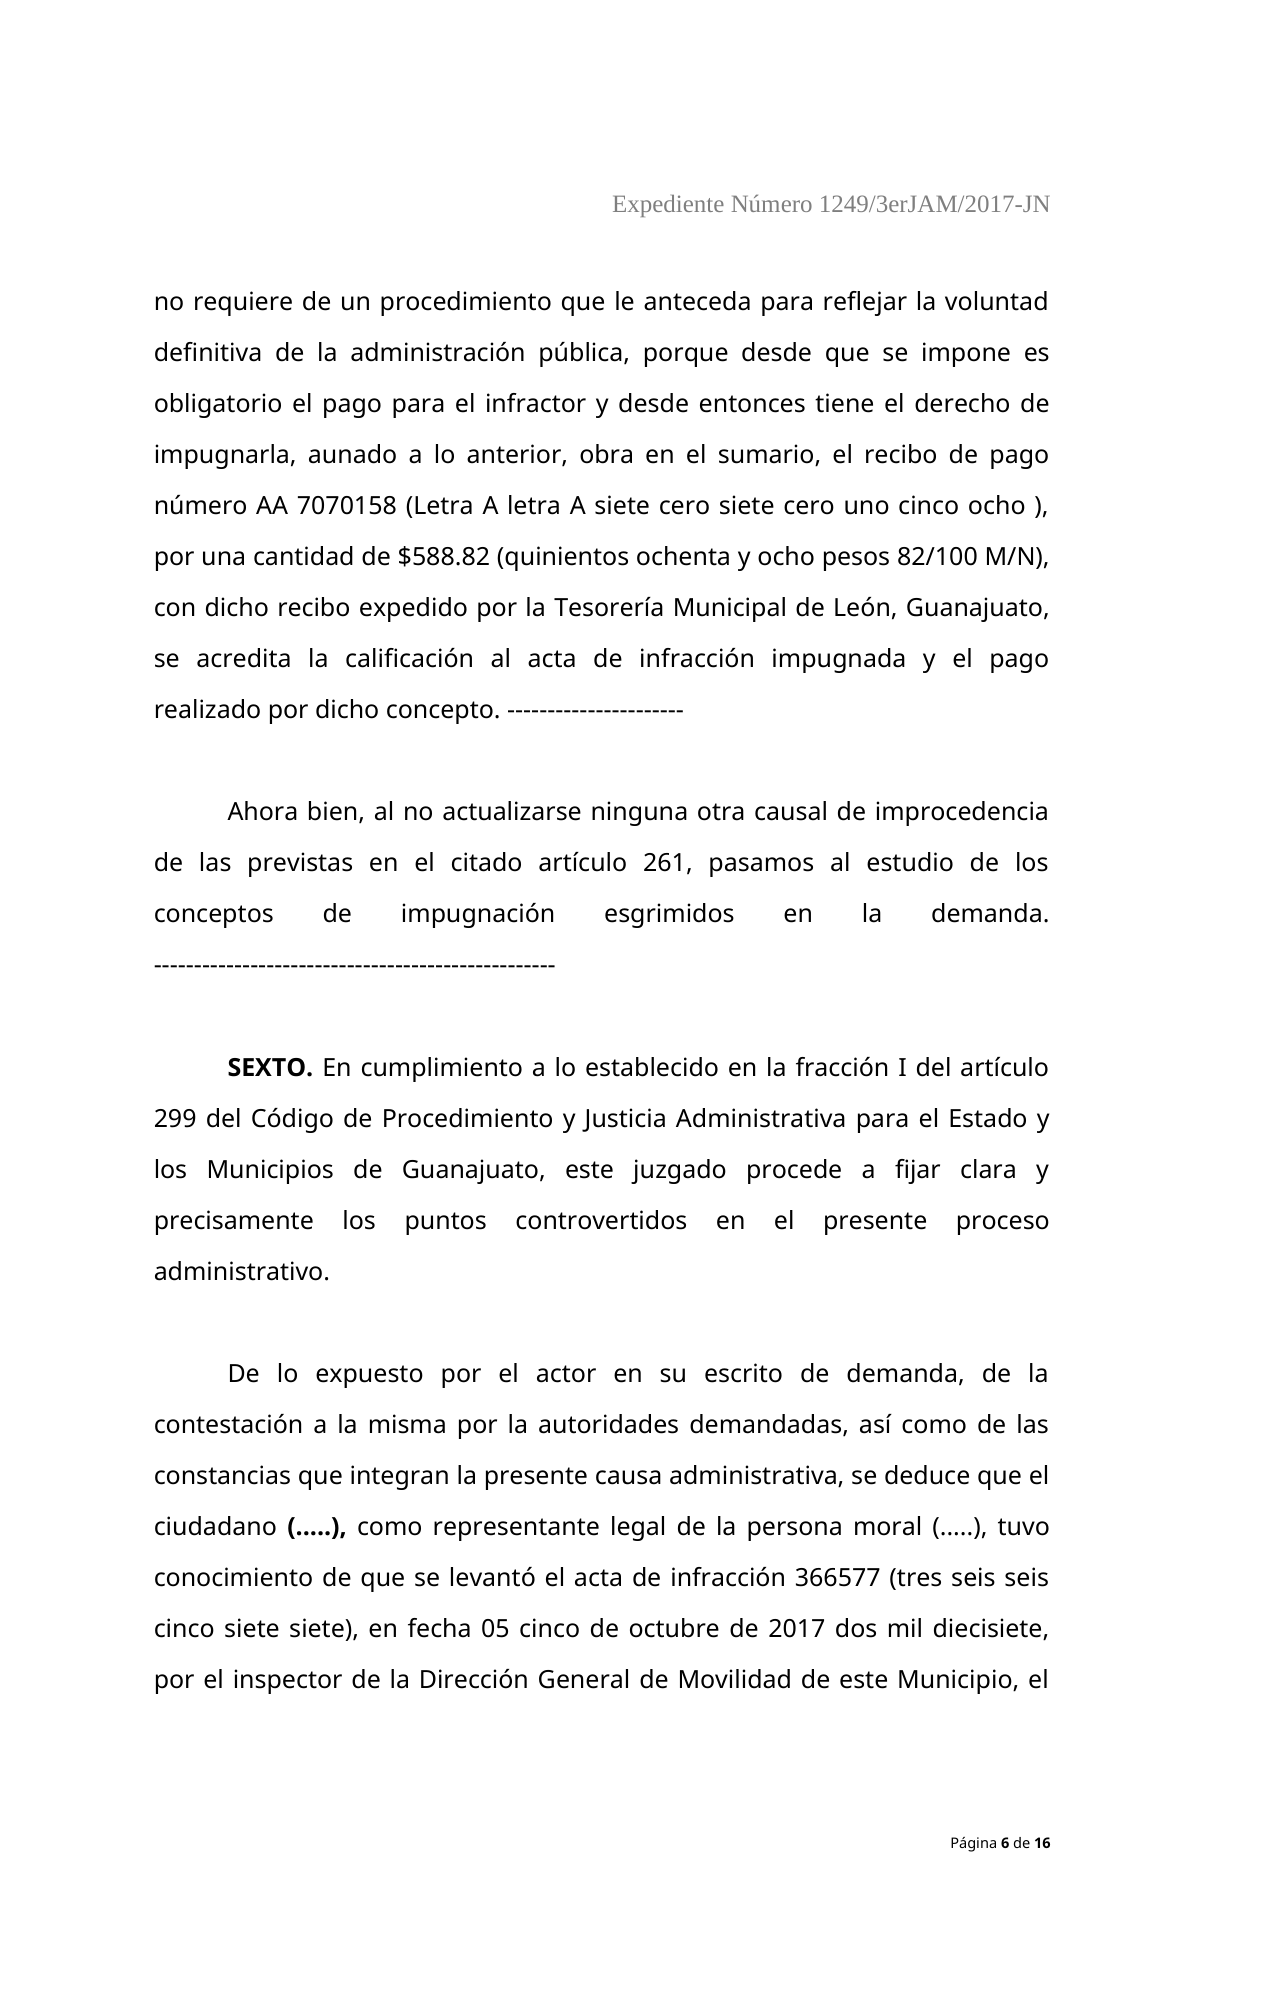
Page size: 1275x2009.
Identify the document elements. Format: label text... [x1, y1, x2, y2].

text Ahora bien, al no actualizarse ninguna otra causal de improcedencia de las previstas en el citado artículo 261, pasamos al estudio de los conceptos de impugnación esgrimidos en la demanda. -------------------------------------------------- [153, 794, 1051, 981]
text SEXTO. En cumplimiento a lo establecido en la fracción I del artículo 299 del Código de Procedimiento y Justicia Administrativa para el Estado y los Municipios de Guanajuato, este juzgado procede a fijar clara y precisamente los puntos controvertidos en el presente proceso administrativo. [153, 1049, 1051, 1287]
